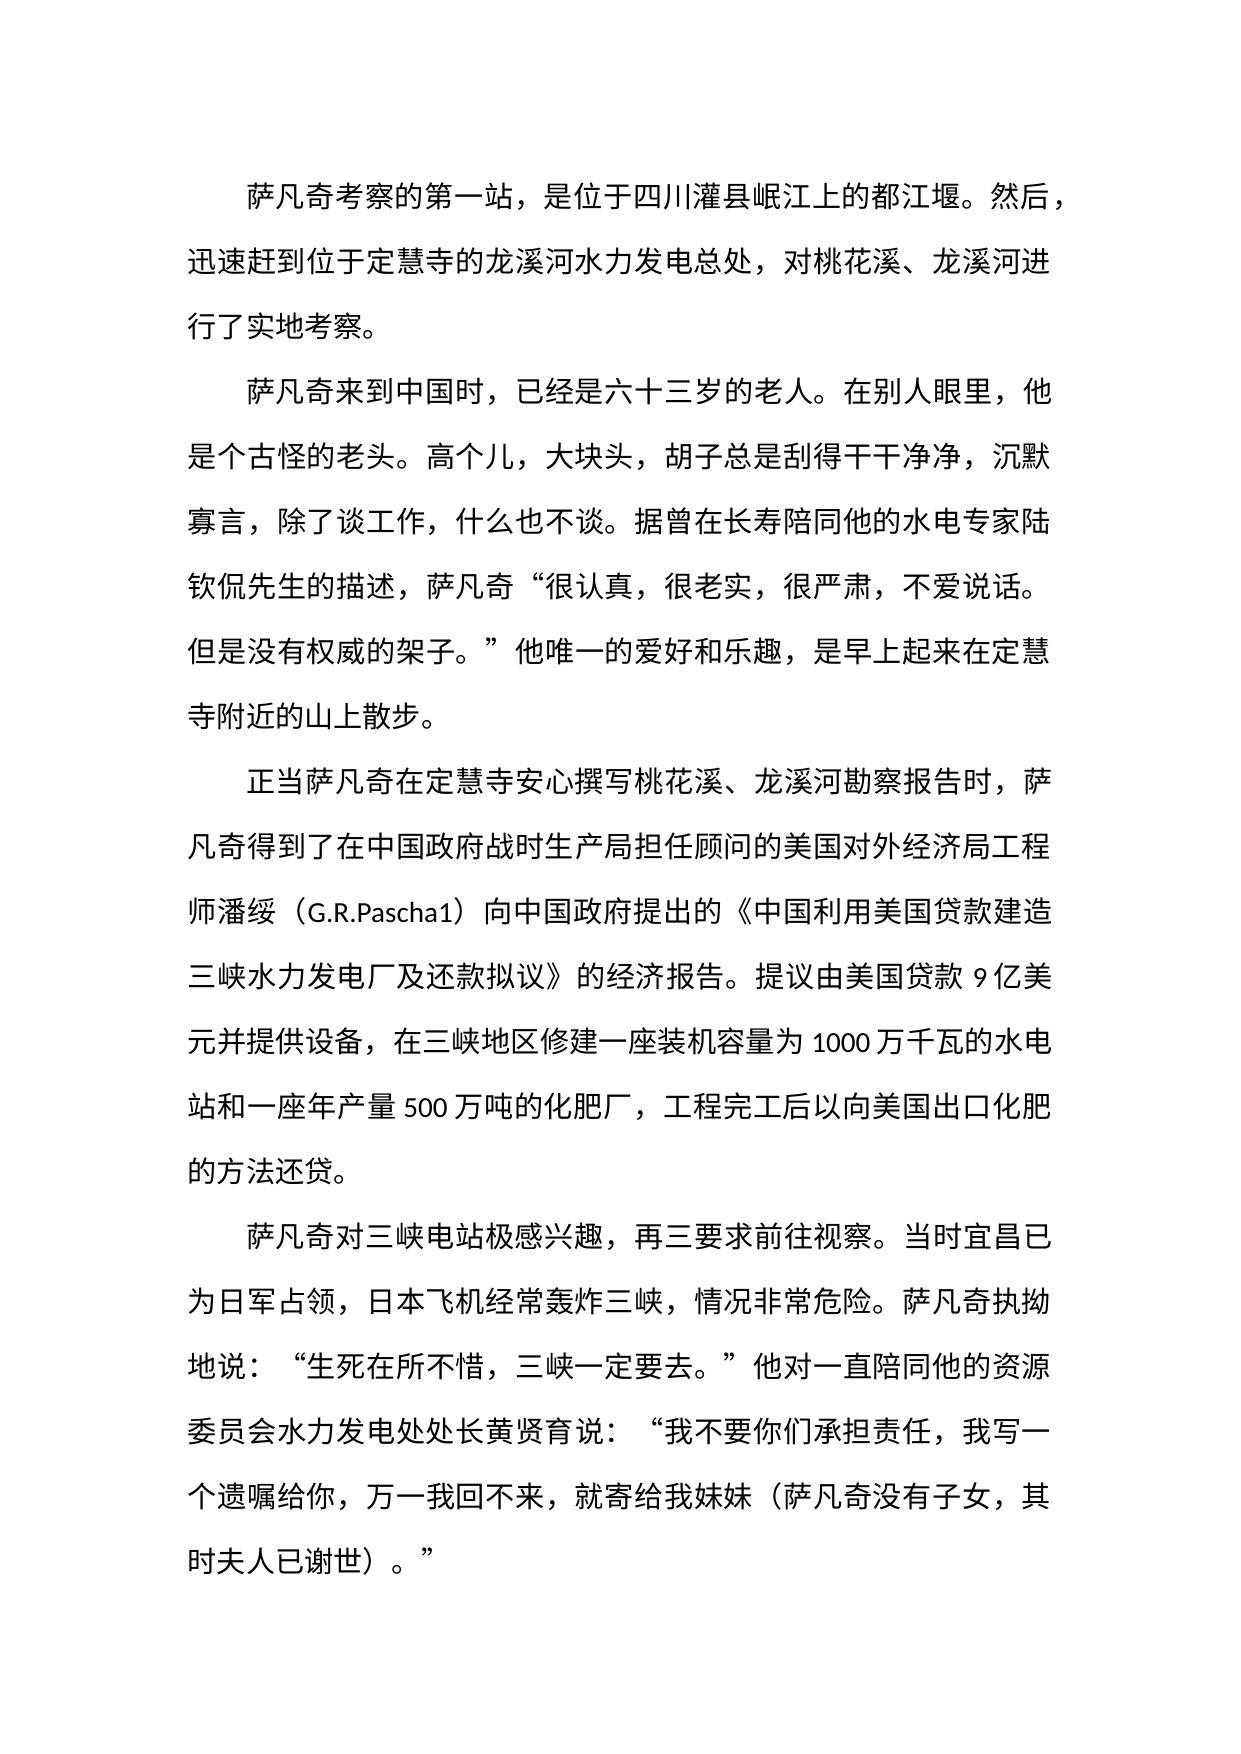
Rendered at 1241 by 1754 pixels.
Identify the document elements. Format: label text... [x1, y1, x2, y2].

text 萨凡奇考察的第一站，是位于四川灌县岷江上的都江堰。然后，迅速赶到位于定慧寺的龙溪河水力发电总处，对桃花溪、龙溪河进行了实地考察。 [187, 162, 1053, 357]
text 萨凡奇来到中国时，已经是六十三岁的老人。在别人眼里，他是个古怪的老头。高个儿，大块头，胡子总是刮得干干净净，沉默寡言，除了谈工作，什么也不谈。据曾在长寿陪同他的水电专家陆钦侃先生的描述，萨凡奇“很认真，很老实，很严肃，不爱说话。但是没有权威的架子。”他唯一的爱好和乐趣，是早上起来在定慧寺附近的山上散步。 [187, 357, 1053, 747]
text 正当萨凡奇在定慧寺安心撰写桃花溪、龙溪河勘察报告时，萨凡奇得到了在中国政府战时生产局担任顾问的美国对外经济局工程师潘绥（G.R.Pascha1）向中国政府提出的《中国利用美国贷款建造三峡水力发电厂及还款拟议》的经济报告。提议由美国贷款9亿美元并提供设备，在三峡地区修建一座装机容量为1000万千瓦的水电站和一座年产量500万吨的化肥厂，工程完工后以向美国出口化肥的方法还贷。 [187, 747, 1053, 1202]
text 萨凡奇对三峡电站极感兴趣，再三要求前往视察。当时宜昌已为日军占领，日本飞机经常轰炸三峡，情况非常危险。萨凡奇执拗地说：“生死在所不惜，三峡一定要去。”他对一直陪同他的资源委员会水力发电处处长黄贤育说：“我不要你们承担责任，我写一个遗嘱给你，万一我回不来，就寄给我妹妹（萨凡奇没有子女，其时夫人已谢世）。” [187, 1202, 1053, 1592]
